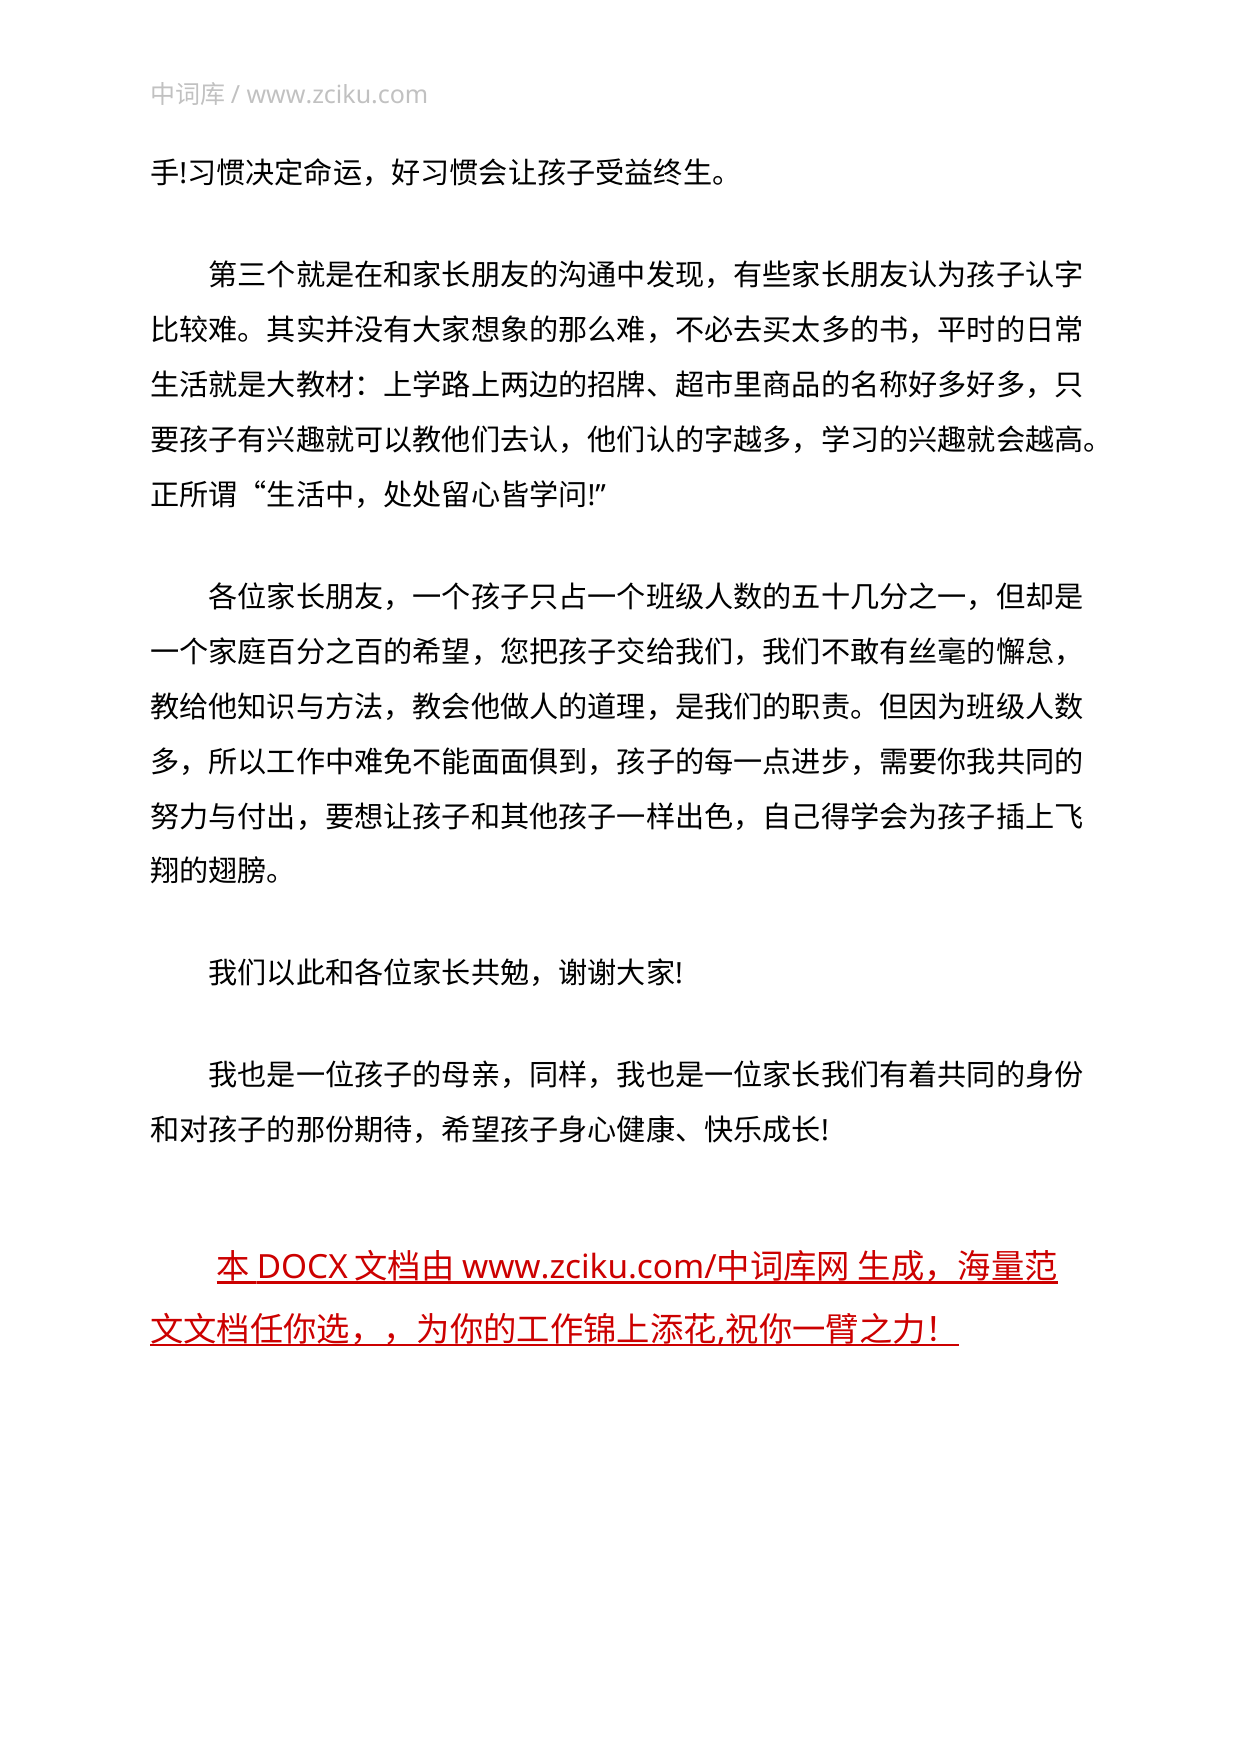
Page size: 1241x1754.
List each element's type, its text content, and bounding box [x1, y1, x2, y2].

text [150, 150, 1090, 192]
text 本DOCX文档由 www.zciku.com/中词库网 生成，海量范文文档任你选，，为你的工作锦上添花,祝你一臂之力！ [150, 1240, 1090, 1351]
text 第三个就是在和家长朋友的沟通中发现，有些家长朋友认为孩子认字比较难。其实并没有大家想象的那么难，不必去买太多的书，平时的日常生活就是大教材：上学路上两边的招牌、超市里商品的名称好多好多，只要孩子有兴趣就可以教他们去认，他们认的字越多，学习的兴趣就会越高。正所谓“生活中，处处留心皆学问!” [150, 252, 1090, 514]
text 我们以此和各位家长共勉，谢谢大家! [150, 950, 1090, 992]
text 各位家长朋友，一个孩子只占一个班级人数的五十几分之一，但却是一个家庭百分之百的希望，您把孩子交给我们，我们不敢有丝毫的懈怠，教给他知识与方法，教会他做人的道理，是我们的职责。但因为班级人数多，所以工作中难免不能面面俱到，孩子的每一点进步，需要你我共同的努力与付出，要想让孩子和其他孩子一样出色，自己得学会为孩子插上飞翔的翅膀。 [150, 573, 1090, 890]
text 我也是一位孩子的母亲，同样，我也是一位家长我们有着共同的身份和对孩子的那份期待，希望孩子身心健康、快乐成长! [150, 1052, 1090, 1149]
